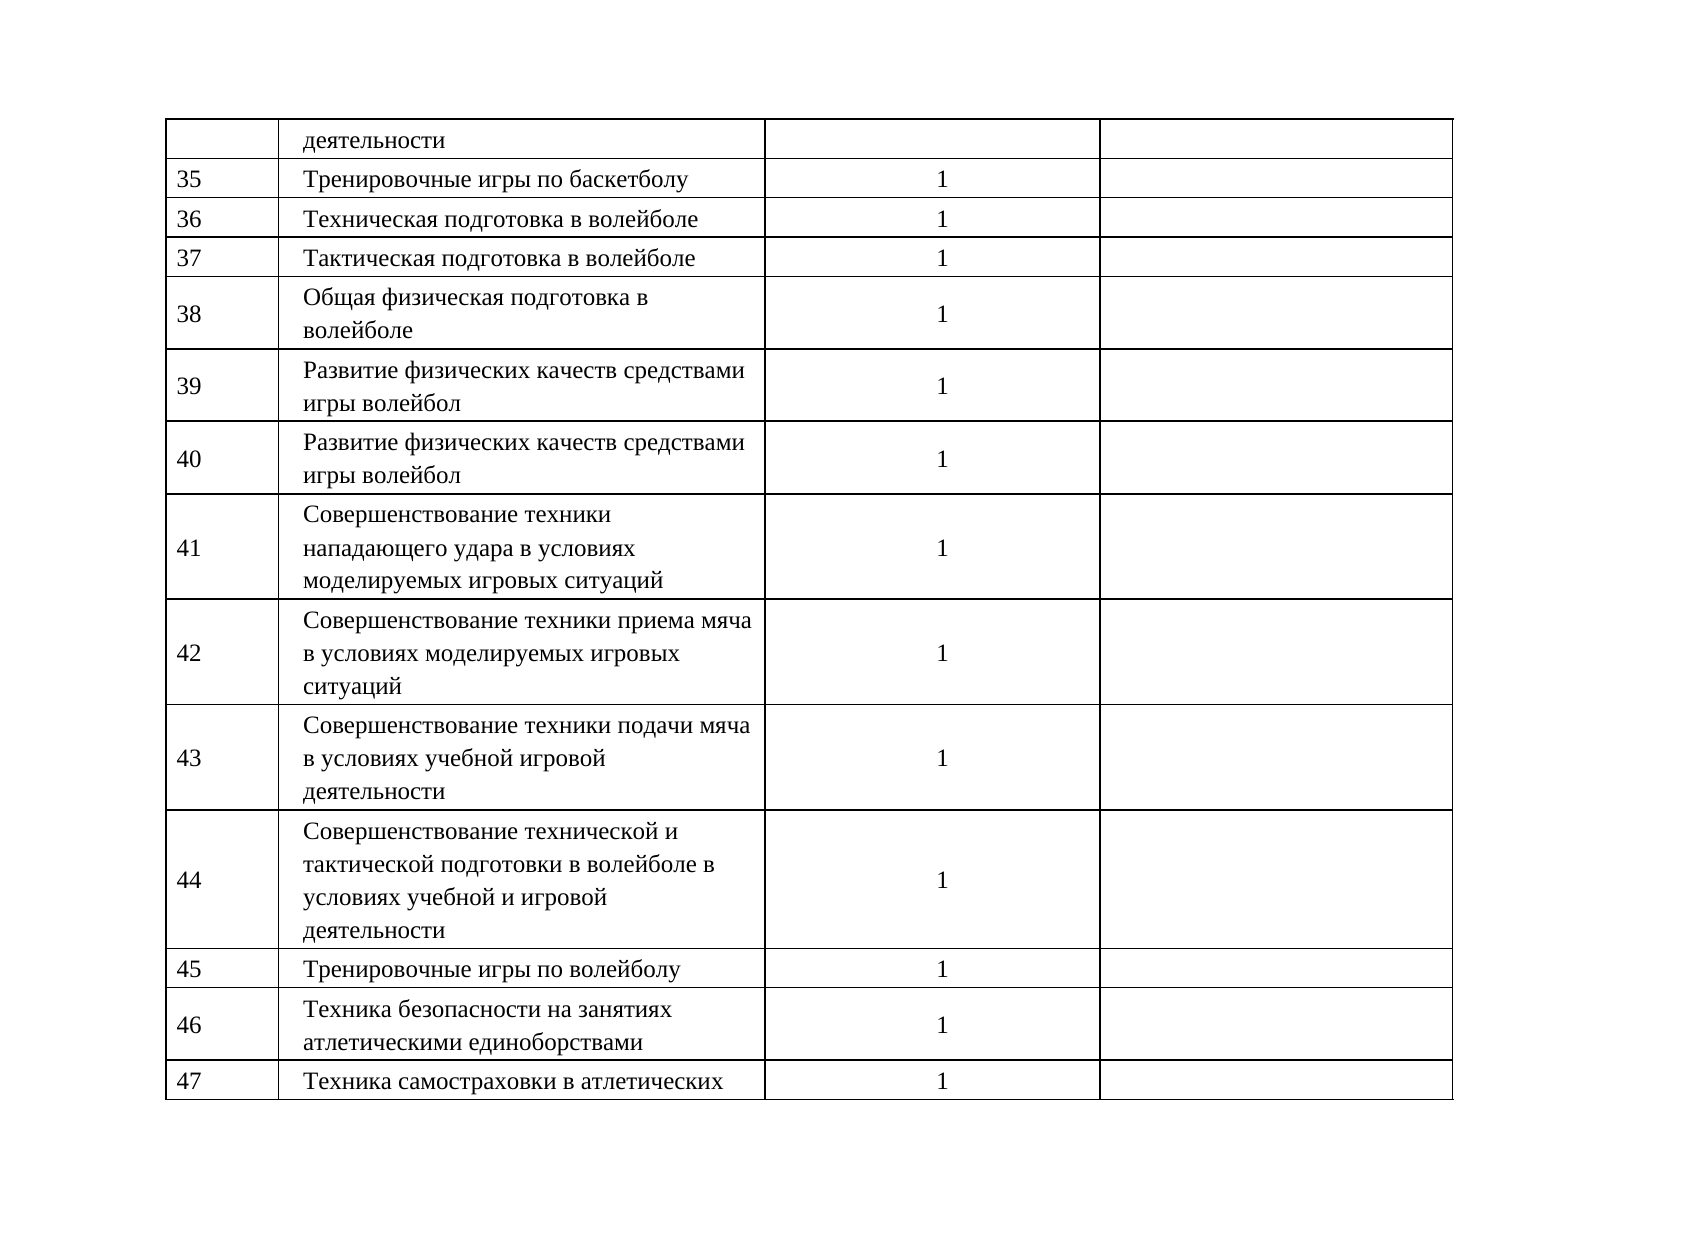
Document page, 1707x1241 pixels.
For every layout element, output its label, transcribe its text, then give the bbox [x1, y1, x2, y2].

table_cell 43 [167, 705, 278, 809]
table_cell 41 [167, 495, 278, 598]
table_cell [1101, 422, 1452, 493]
table_cell [1101, 238, 1452, 276]
table_cell Развитие физических качеств средствами игры волейбол [279, 422, 764, 493]
table_cell Совершенствование техники нападающего удара в условиях моделируемых игровых ситуаций [279, 495, 764, 598]
table_cell [1101, 811, 1452, 947]
table_cell Совершенствование технической и тактической подготовки в волейболе в условиях учебной и игровой деятельности [279, 811, 764, 947]
table_cell 44 [167, 811, 278, 947]
table_cell 37 [167, 238, 278, 276]
table_cell [1101, 988, 1452, 1059]
table_cell Развитие физических качеств средствами игры волейбол [279, 350, 764, 420]
table_cell 1 [766, 988, 1099, 1059]
table_cell 1 [766, 949, 1099, 987]
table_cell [279, 120, 764, 157]
table_cell 35 [167, 159, 278, 197]
table_cell 1 [766, 705, 1099, 809]
table_cell 1 [766, 811, 1099, 947]
table_cell 40 [167, 422, 278, 493]
table_cell [1101, 1061, 1452, 1099]
table_cell Совершенствование техники приема мяча в условиях моделируемых игровых ситуаций [279, 600, 764, 704]
table_cell 1 [766, 1061, 1099, 1099]
table_cell 1 [766, 159, 1099, 197]
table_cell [279, 1061, 764, 1099]
table_cell [1101, 705, 1452, 809]
table_cell Общая физическая подготовка в волейболе [279, 277, 764, 348]
table_cell [1101, 159, 1452, 197]
table_cell 45 [167, 949, 278, 987]
table_cell Тренировочные игры по баскетболу [279, 159, 764, 197]
table_cell 36 [167, 198, 278, 236]
table_cell 34 [167, 120, 278, 157]
table_cell Тренировочные игры по волейболу [279, 949, 764, 987]
table_cell [1101, 120, 1452, 157]
table_cell 47 [167, 1061, 278, 1099]
table_cell [1101, 949, 1452, 987]
table_cell 1 [766, 422, 1099, 493]
table_cell [1101, 277, 1452, 348]
table_cell Тактическая подготовка в волейболе [279, 238, 764, 276]
table_cell 42 [167, 600, 278, 704]
table_cell [1101, 350, 1452, 420]
table_cell 1 [766, 238, 1099, 276]
table_cell Техника безопасности на занятиях атлетическими единоборствами [279, 988, 764, 1059]
table_cell 1 [766, 495, 1099, 598]
table_cell 39 [167, 350, 278, 420]
table_cell Техническая подготовка в волейболе [279, 198, 764, 236]
table_cell Совершенствование техники подачи мяча в условиях учебной игровой деятельности [279, 705, 764, 809]
table_cell [1101, 198, 1452, 236]
table_cell [1101, 600, 1452, 704]
table_cell 1 [766, 350, 1099, 420]
table_cell 46 [167, 988, 278, 1059]
table_cell 1 [766, 600, 1099, 704]
table_cell 1 [766, 120, 1099, 157]
table_cell 1 [766, 198, 1099, 236]
table_cell [1101, 495, 1452, 598]
table_cell 1 [766, 277, 1099, 348]
table_cell 38 [167, 277, 278, 348]
